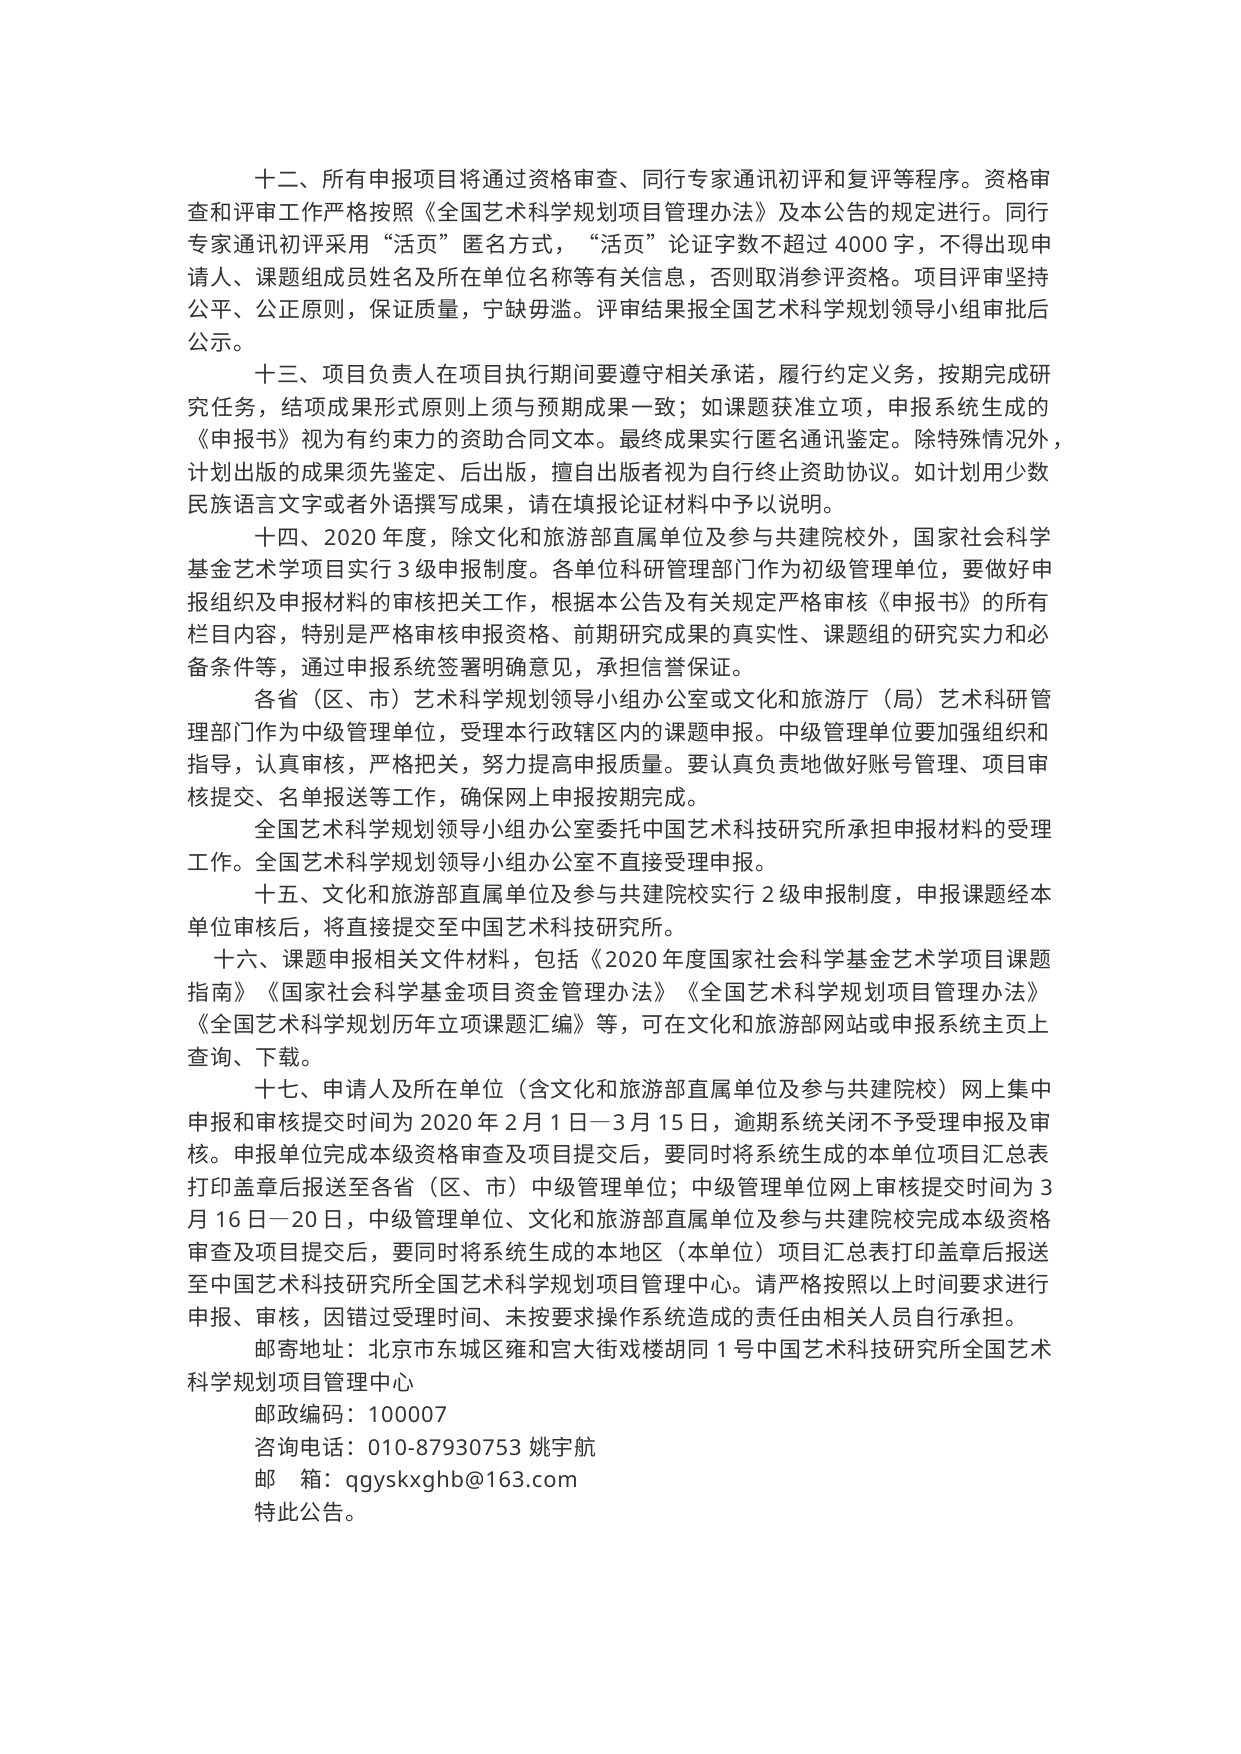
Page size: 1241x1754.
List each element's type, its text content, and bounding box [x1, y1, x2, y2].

text 十七、申请人及所在单位（含文化和旅游部直属单位及参与共建院校）网上集中申报和审核提交时间为2020年2月1日—3月15日，逾期系统关闭不予受理申报及审核。申报单位完成本级资格审查及项目提交后，要同时将系统生成的本单位项目汇总表打印盖章后报送至各省（区、市）中级管理单位；中级管理单位网上审核提交时间为3月16日—20日，中级管理单位、文化和旅游部直属单位及参与共建院校完成本级资格审查及项目提交后，要同时将系统生成的本地区（本单位）项目汇总表打印盖章后报送至中国艺术科技研究所全国艺术科学规划项目管理中心。请严格按照以上时间要求进行申报、审核，因错过受理时间、未按要求操作系统造成的责任由相关人员自行承担。 [187, 1072, 1053, 1332]
text 十四、2020年度，除文化和旅游部直属单位及参与共建院校外，国家社会科学基金艺术学项目实行3级申报制度。各单位科研管理部门作为初级管理单位，要做好申报组织及申报材料的审核把关工作，根据本公告及有关规定严格审核《申报书》的所有栏目内容，特别是严格审核申报资格、前期研究成果的真实性、课题组的研究实力和必备条件等，通过申报系统签署明确意见，承担信誉保证。 [187, 519, 1053, 682]
text 各省（区、市）艺术科学规划领导小组办公室或文化和旅游厅（局）艺术科研管理部门作为中级管理单位，受理本行政辖区内的课题申报。中级管理单位要加强组织和指导，认真审核，严格把关，努力提高申报质量。要认真负责地做好账号管理、项目审核提交、名单报送等工作，确保网上申报按期完成。 [187, 682, 1053, 812]
text 十六、课题申报相关文件材料，包括《2020年度国家社会科学基金艺术学项目课题指南》《国家社会科学基金项目资金管理办法》《全国艺术科学规划项目管理办法》《全国艺术科学规划历年立项课题汇编》等，可在文化和旅游部网站或申报系统主页上查询、下载。 [187, 942, 1053, 1072]
text 特此公告。 [187, 1494, 1053, 1527]
text 咨询电话：010-87930753 姚宇航 [187, 1429, 1053, 1462]
text 十五、文化和旅游部直属单位及参与共建院校实行2级申报制度，申报课题经本单位审核后，将直接提交至中国艺术科技研究所。 [187, 877, 1053, 942]
text 十三、项目负责人在项目执行期间要遵守相关承诺，履行约定义务，按期完成研究任务，结项成果形式原则上须与预期成果一致；如课题获准立项，申报系统生成的《申报书》视为有约束力的资助合同文本。最终成果实行匿名通讯鉴定。除特殊情况外，计划出版的成果须先鉴定、后出版，擅自出版者视为自行终止资助协议。如计划用少数民族语言文字或者外语撰写成果，请在填报论证材料中予以说明。 [187, 357, 1053, 519]
text 十二、所有申报项目将通过资格审查、同行专家通讯初评和复评等程序。资格审查和评审工作严格按照《全国艺术科学规划项目管理办法》及本公告的规定进行。同行专家通讯初评采用“活页”匿名方式，“活页”论证字数不超过4000字，不得出现申请人、课题组成员姓名及所在单位名称等有关信息，否则取消参评资格。项目评审坚持公平、公正原则，保证质量，宁缺毋滥。评审结果报全国艺术科学规划领导小组审批后公示。 [187, 162, 1053, 357]
text 邮寄地址：北京市东城区雍和宫大街戏楼胡同1号中国艺术科技研究所全国艺术科学规划项目管理中心 [187, 1332, 1053, 1397]
text 邮 箱：qgyskxghb@163.com [187, 1462, 1053, 1494]
text 邮政编码：100007 [187, 1397, 1053, 1429]
text 全国艺术科学规划领导小组办公室委托中国艺术科技研究所承担申报材料的受理工作。全国艺术科学规划领导小组办公室不直接受理申报。 [187, 812, 1053, 877]
